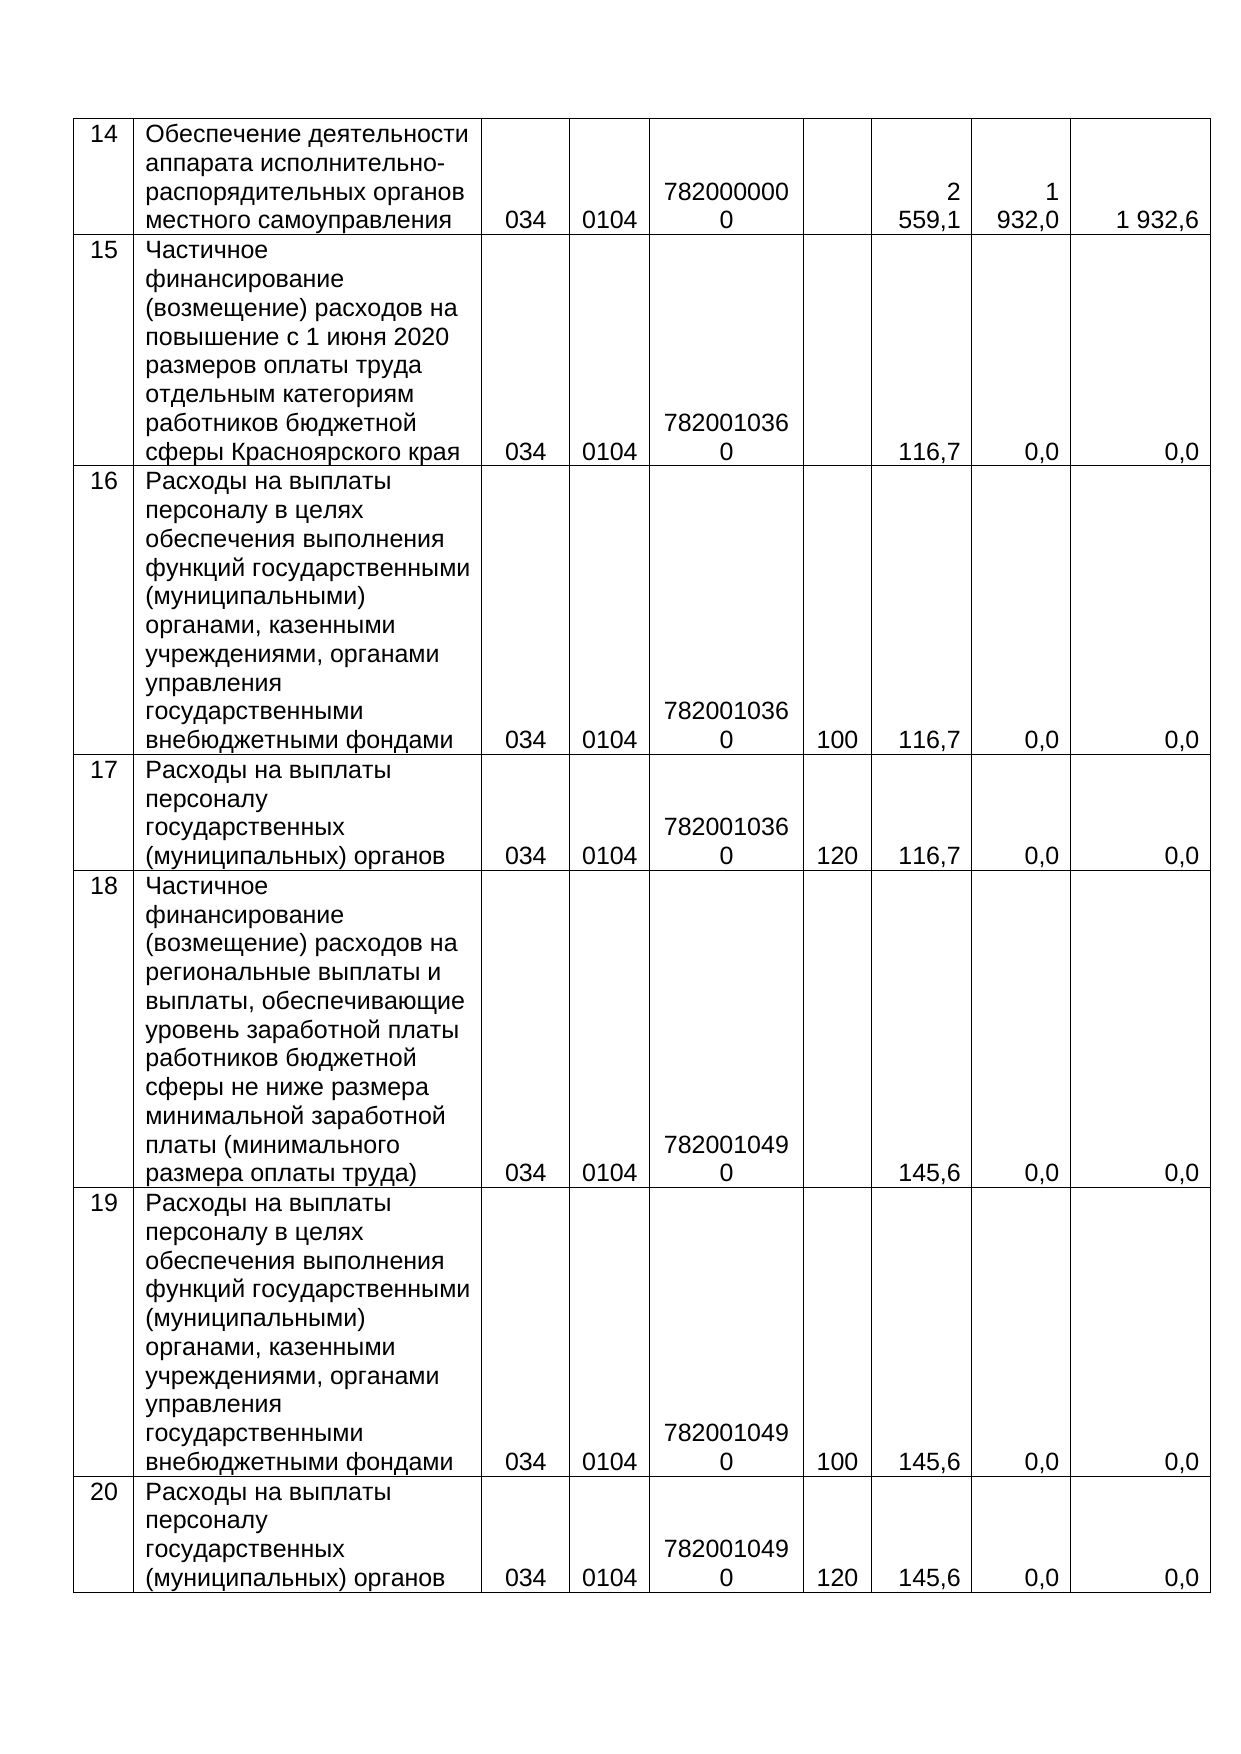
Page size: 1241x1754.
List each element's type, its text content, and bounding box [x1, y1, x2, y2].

table_cell 0104 [570, 755, 649, 870]
table_cell 0104 [570, 1477, 649, 1592]
table_cell 034 [482, 755, 569, 870]
table_cell 100 [804, 466, 871, 754]
table_cell 7820010360 [650, 235, 803, 465]
table_cell Расходы на выплаты персоналу государственных (муниципальных) органов [134, 1477, 481, 1592]
table_cell 19 [74, 1188, 133, 1476]
table_cell 20 [74, 1477, 133, 1592]
table_cell 0104 [570, 466, 649, 754]
table_cell 116,7 [872, 466, 971, 754]
table_cell 7820010360 [650, 755, 803, 870]
table_cell 15 [74, 235, 133, 465]
table_cell 0,0 [972, 1188, 1070, 1476]
table_cell Частичное финансирование (возмещение) расходов на повышение с 1 июня 2020 размеров оплаты труда отдельным категориям работников бюджетной сферы Красноярского края [134, 235, 481, 465]
table_cell 145,6 [872, 1477, 971, 1592]
table_cell [804, 119, 871, 234]
table_cell 0,0 [972, 755, 1070, 870]
table_cell 0104 [570, 119, 649, 234]
table_cell 7820010490 [650, 871, 803, 1187]
table_cell 7820010490 [650, 1188, 803, 1476]
table_cell Расходы на выплаты персоналу в целях обеспечения выполнения функций государственными (муниципальными) органами, казенными учреждениями, органами управления государственными внебюджетными фондами [134, 466, 481, 754]
table_cell 0,0 [972, 235, 1070, 465]
table_cell 16 [74, 466, 133, 754]
table_cell 0,0 [1071, 755, 1210, 870]
table_cell 1 932,0 [972, 119, 1070, 234]
table_cell 0,0 [1071, 1477, 1210, 1592]
table_cell 18 [74, 871, 133, 1187]
table_cell 120 [804, 1477, 871, 1592]
table_cell 0,0 [1071, 871, 1210, 1187]
table_cell 116,7 [872, 755, 971, 870]
table_cell Расходы на выплаты персоналу в целях обеспечения выполнения функций государственными (муниципальными) органами, казенными учреждениями, органами управления государственными внебюджетными фондами [134, 1188, 481, 1476]
table_cell 7820010360 [650, 466, 803, 754]
table_cell 0,0 [1071, 235, 1210, 465]
table_cell 034 [482, 119, 569, 234]
table_cell 0104 [570, 235, 649, 465]
table_cell 0,0 [972, 871, 1070, 1187]
table_cell 100 [804, 1188, 871, 1476]
table_cell 145,6 [872, 1188, 971, 1476]
table_cell Частичное финансирование (возмещение) расходов на региональные выплаты и выплаты, обеспечивающие уровень заработной платы работников бюджетной сферы не ниже размера минимальной заработной платы (минимального размера оплаты труда) [134, 871, 481, 1187]
table_cell 0104 [570, 1188, 649, 1476]
table_cell 034 [482, 1477, 569, 1592]
table_cell [804, 235, 871, 465]
table_cell 120 [804, 755, 871, 870]
table_cell 034 [482, 466, 569, 754]
table_cell 116,7 [872, 235, 971, 465]
table_cell 0,0 [1071, 1188, 1210, 1476]
table_cell 7820010490 [650, 1477, 803, 1592]
table_cell 0,0 [1071, 466, 1210, 754]
table_cell [804, 871, 871, 1187]
table_cell 2 559,1 [872, 119, 971, 234]
table_cell 0,0 [972, 1477, 1070, 1592]
table_cell Обеспечение деятельности аппарата исполнительно-распорядительных органов местного самоуправления [134, 119, 481, 234]
table_cell 17 [74, 755, 133, 870]
table_cell 034 [482, 871, 569, 1187]
table_cell 0,0 [972, 466, 1070, 754]
table_cell 7820000000 [650, 119, 803, 234]
table_cell 14 [74, 119, 133, 234]
table_cell 0104 [570, 871, 649, 1187]
table_cell 1 932,6 [1071, 119, 1210, 234]
table_cell 145,6 [872, 871, 971, 1187]
table_cell 034 [482, 235, 569, 465]
table_cell 034 [482, 1188, 569, 1476]
table_cell Расходы на выплаты персоналу государственных (муниципальных) органов [134, 755, 481, 870]
